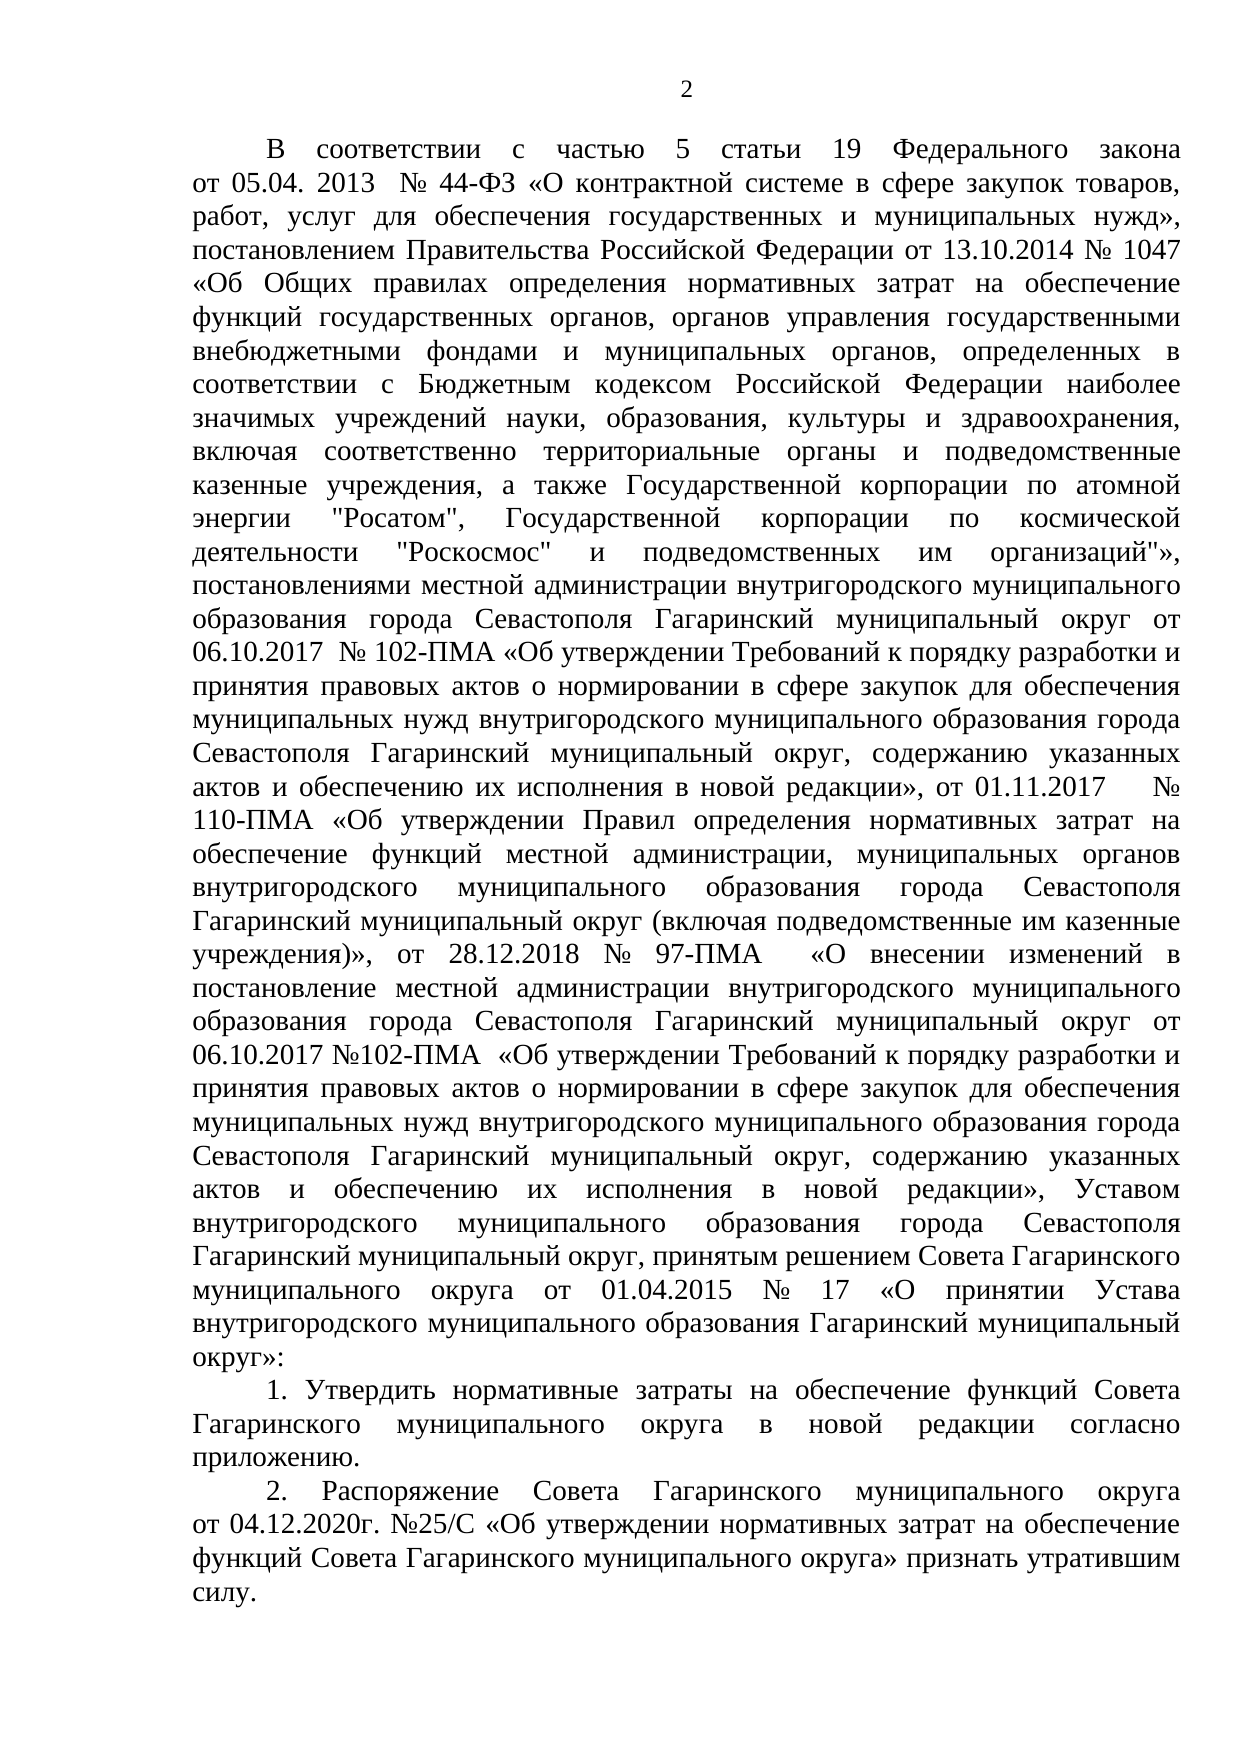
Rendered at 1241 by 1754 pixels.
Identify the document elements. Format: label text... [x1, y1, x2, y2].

subtitle В соответствии с частью 5 статьи 19 Федерального закона от 05.04. 2013 № 44-ФЗ «О контрактной системе в сфере закупок товаров, работ, услуг для обеспечения государственных и муниципальных нужд», постановлением Правительства Российской Федерации от 13.10.2014 № 1047 «Об Общих правилах определения нормативных затрат на обеспечение функций государственных органов, органов управления государственными внебюджетными фондами и муниципальных органов, определенных в соответствии с Бюджетным кодексом Российской Федерации наиболее значимых учреждений науки, образования, культуры и здравоохранения, включая соответственно территориальные органы и подведомственные казенные учреждения, а также Государственной корпорации по атомной энергии "Росатом", Государственной корпорации по космической деятельности "Роскосмос" и подведомственных им организаций"», постановлениями местной администрации внутригородского муниципального образования города Севастополя Гагаринский муниципальный округ от 06.10.2017 № 102-ПМА «Об утверждении Требований к порядку разработки и принятия правовых актов о нормировании в сфере закупок для обеспечения муниципальных нужд внутригородского муниципального образования города Севастополя Гагаринский муниципальный округ, содержанию указанных актов и обеспечению их исполнения в новой редакции», от 01.11.2017 № 110-ПМА «Об утверждении Правил определения нормативных затрат на обеспечение функций местной администрации, муниципальных органов внутригородского муниципального образования города Севастополя Гагаринский муниципальный округ (включая подведомственные им казенные учреждения)», от 28.12.2018 № 97-ПМА «О внесении изменений в постановление местной администрации внутригородского муниципального образования города Севастополя Гагаринский муниципальный округ от 06.10.2017 №102-ПМА «Об утверждении Требований к порядку разработки и принятия правовых актов о нормировании в сфере закупок для обеспечения муниципальных нужд внутригородского муниципального образования города Севастополя Гагаринский муниципальный округ, содержанию указанных актов и обеспечению их исполнения в новой редакции», Уставом внутригородского муниципального образования города Севастополя Гагаринский муниципальный округ, принятым решением Совета Гагаринского муниципального округа от 01.04.2015 № 17 «О принятии Устава внутригородского муниципального образования Гагаринский муниципальный округ»: [192, 131, 1181, 1372]
text 1. Утвердить нормативные затраты на обеспечение функций Совета Гагаринского муниципального округа в новой редакции согласно приложению. [192, 1372, 1181, 1473]
text 2. Распоряжение Совета Гагаринского муниципального округа от 04.12.2020г. №25/С «Об утверждении нормативных затрат на обеспечение функций Совета Гагаринского муниципального округа» признать утратившим силу. [192, 1473, 1181, 1607]
